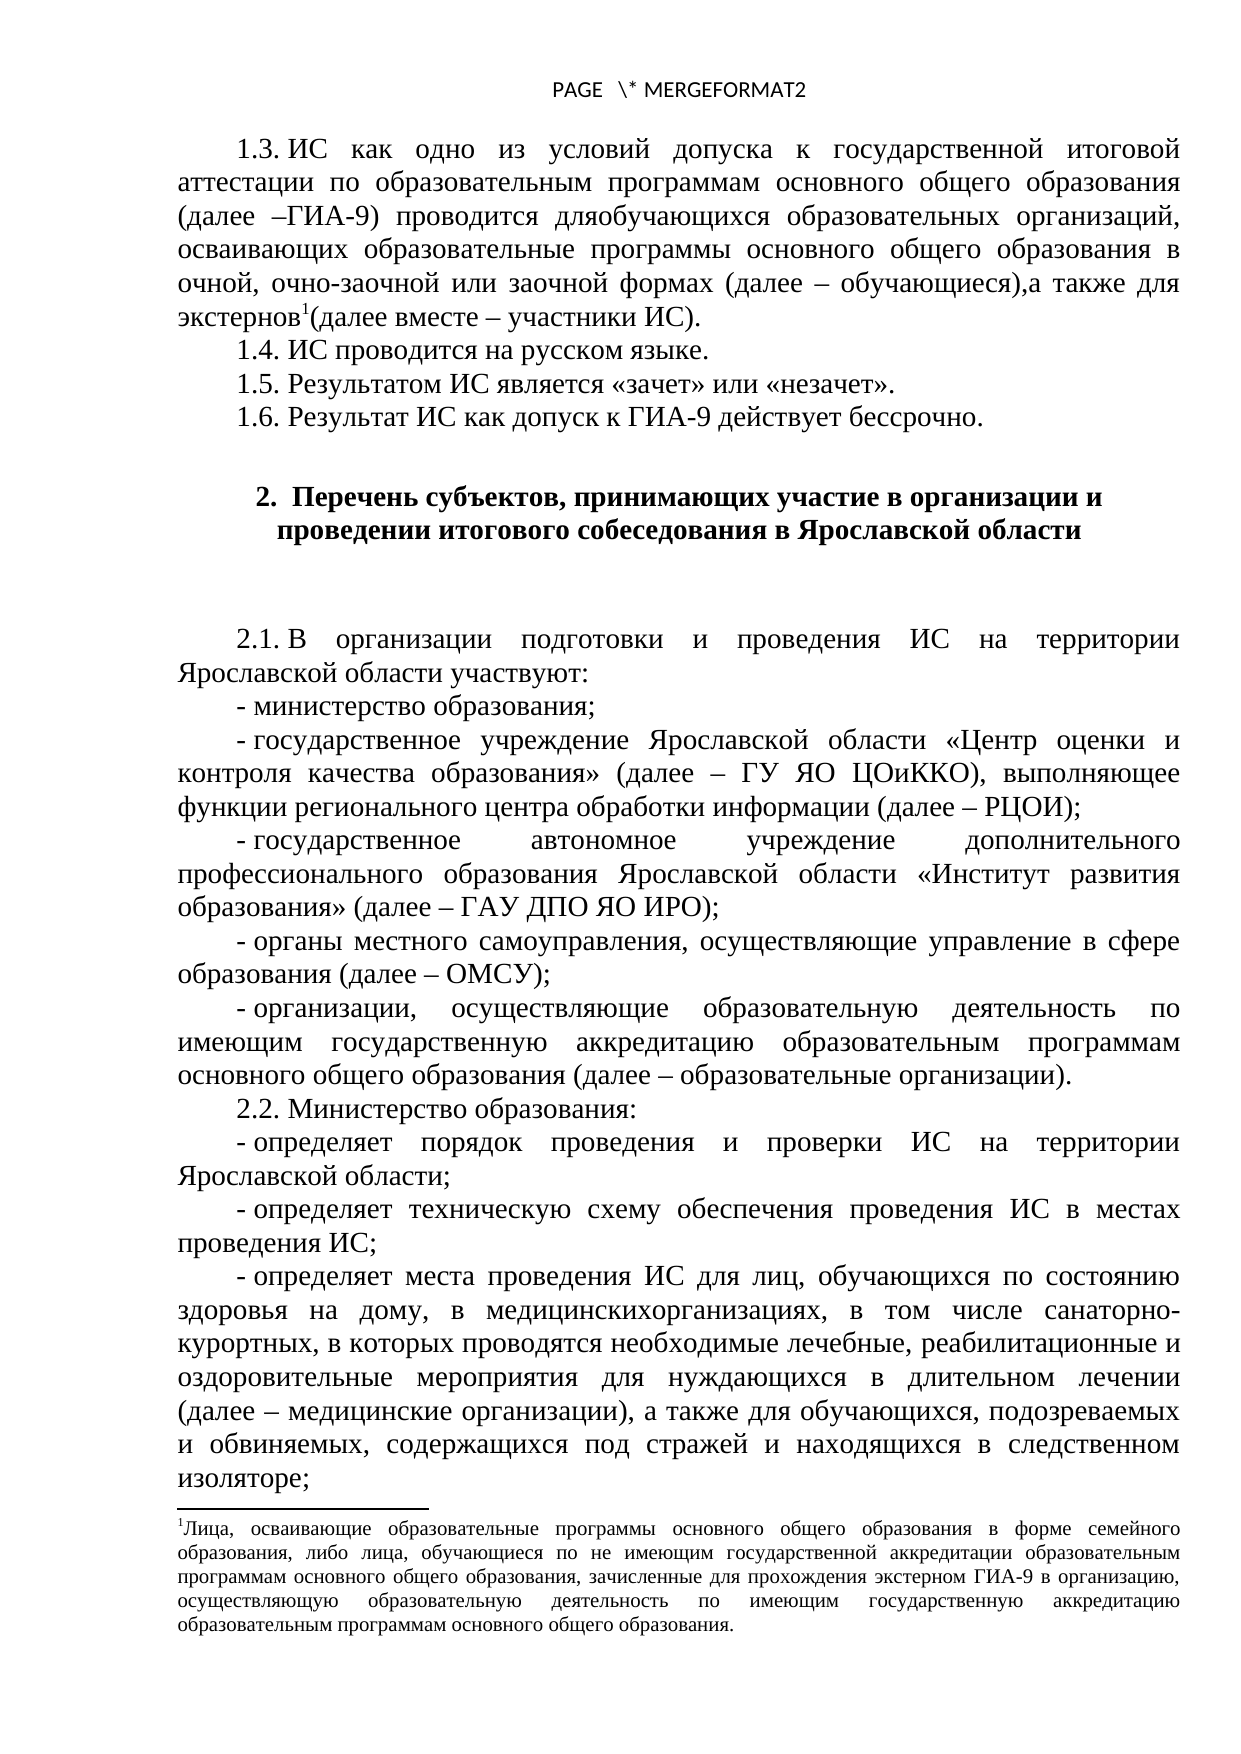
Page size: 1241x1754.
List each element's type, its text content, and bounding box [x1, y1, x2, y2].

text - министерство образования; [177, 688, 1181, 722]
text - организации, осуществляющие образовательную деятельность по имеющим государственную аккредитацию образовательным программам основного общего образования (далее – образовательные организации). [177, 990, 1181, 1091]
text 1.6. Результат ИС как допуск к ГИА-9 действует бессрочно. [177, 399, 1181, 433]
text - государственное учреждение Ярославской области «Центр оценки и контроля качества образования» (далее – ГУ ЯО ЦОиККО), выполняющее функции регионального центра обработки информации (далее – РЦОИ); [177, 722, 1181, 822]
text 2. Перечень субъектов, принимающих участие в организации и проведении итогового собеседования в Ярославской области [177, 479, 1181, 546]
text - определяет техническую схему обеспечения проведения ИС в местах проведения ИС; [177, 1191, 1181, 1258]
text - государственное автономное учреждение дополнительного профессионального образования Ярославской области «Институт развития образования» (далее – ГАУ ДПО ЯО ИРО); [177, 822, 1181, 923]
text 1.3. ИС как одно из условий допуска к государственной итоговой аттестации по образовательным программам основного общего образования (далее –ГИА-9) проводится дляобучающихся образовательных организаций, осваивающих образовательные программы основного общего образования в очной, очно-заочной или заочной формах (далее – обучающиеся),а также для экстернов(далее вместе – участники ИС). [177, 131, 1181, 332]
text 2.2. Министерство образования: [177, 1091, 1181, 1124]
text 2.1. В организации подготовки и проведения ИС на территории Ярославской области участвуют: [177, 621, 1181, 688]
text - определяет места проведения ИС для лиц, обучающихся по состоянию здоровья на дому, в медицинскихорганизациях, в том числе санаторно-курортных, в которых проводятся необходимые лечебные, реабилитационные и оздоровительные мероприятия для нуждающихся в длительном лечении (далее – медицинские организации), а также для обучающихся, подозреваемых и обвиняемых, содержащихся под стражей и находящихся в следственном изоляторе; [177, 1258, 1181, 1493]
text 1.4. ИС проводится на русском языке. [177, 332, 1181, 366]
text - органы местного самоуправления, осуществляющие управление в сфере образования (далее – ОМСУ); [177, 923, 1181, 990]
text - определяет порядок проведения и проверки ИС на территории Ярославской области; [177, 1124, 1181, 1191]
text 1.5. Результатом ИС является «зачет» или «незачет». [177, 366, 1181, 399]
